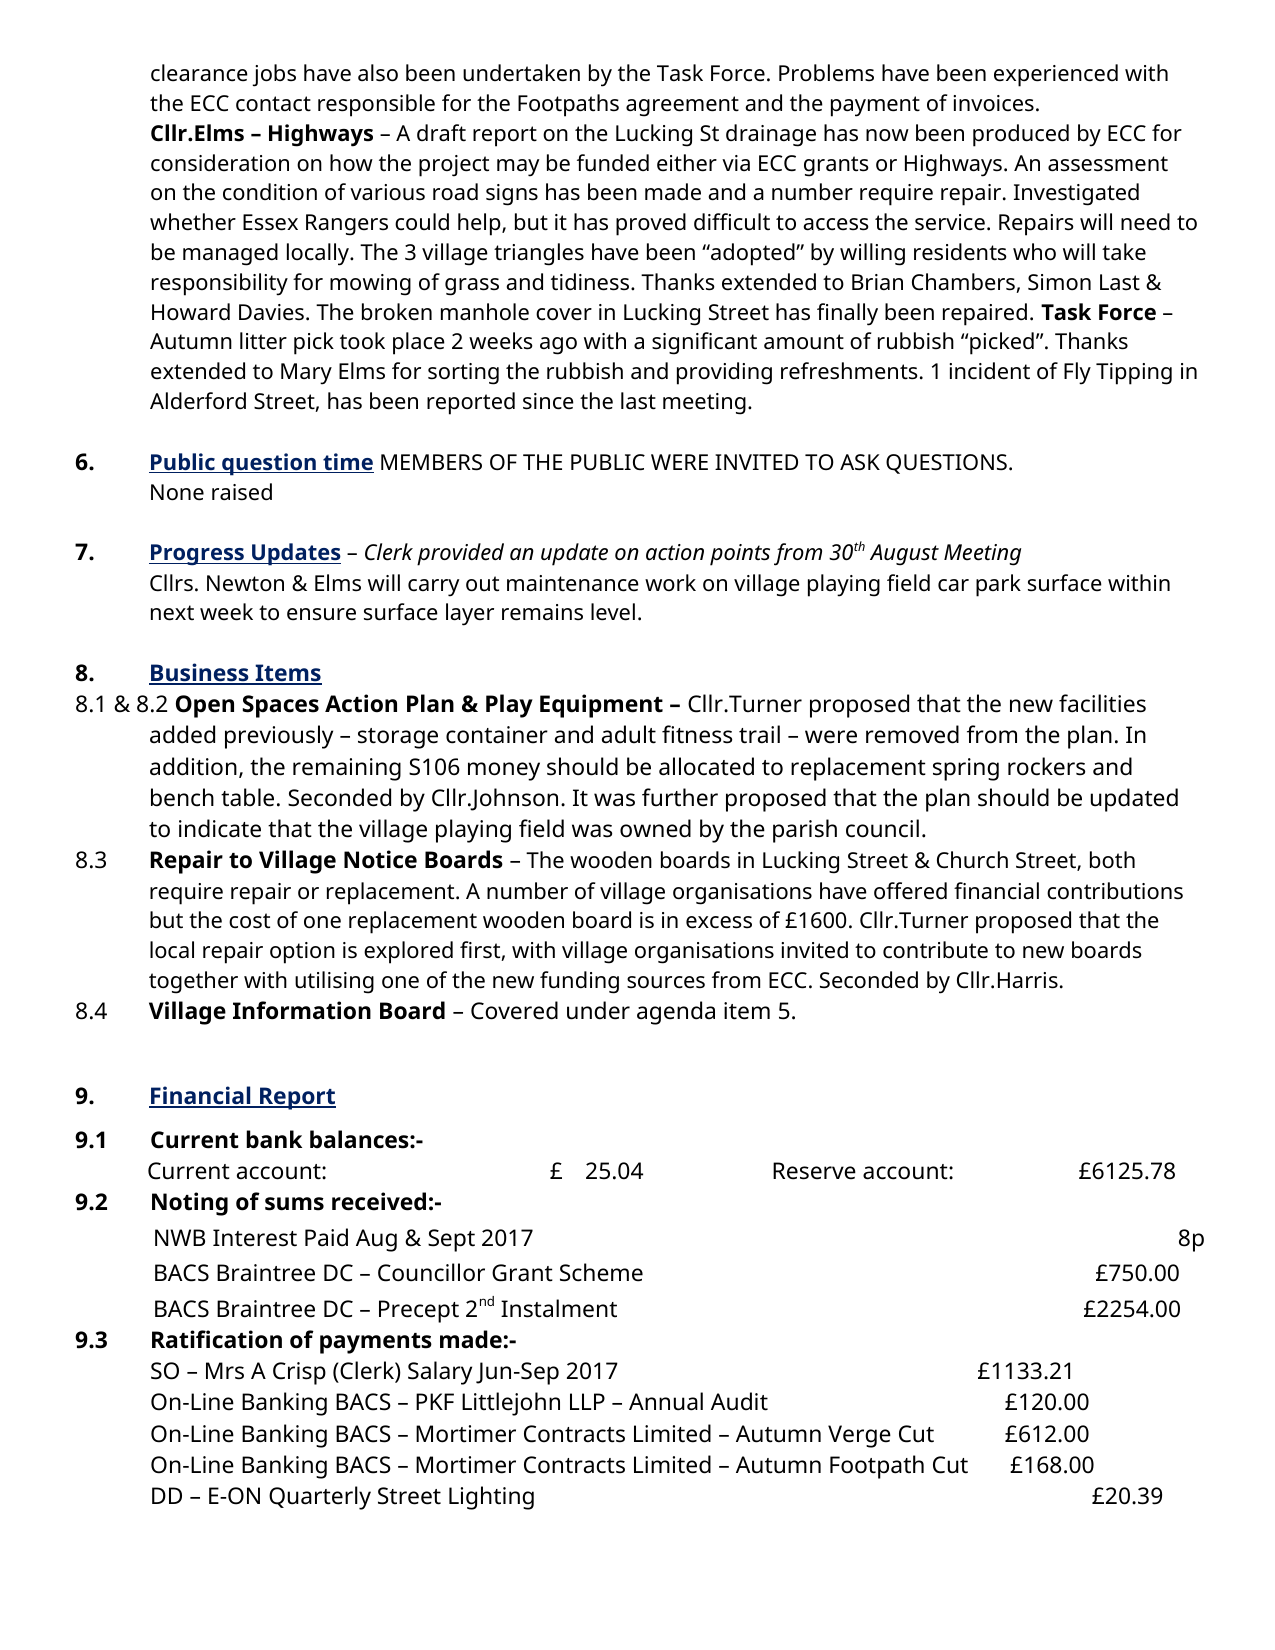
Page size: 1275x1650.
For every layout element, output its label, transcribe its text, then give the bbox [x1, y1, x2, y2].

text 9.3 Ratification of payments made:- [75, 1324, 1200, 1355]
text None raised [149, 477, 1200, 507]
table_header 8p £750.00 £2254.00 [1066, 1218, 1216, 1324]
list Public question time Members of the public were invited to ask questions. [75, 446, 1200, 477]
text DD – E-ON Quarterly Street Lighting £20.39 [75, 1480, 1200, 1543]
text On-Line Banking BACS – Mortimer Contracts Limited – Autumn Footpath Cut £168.00 [75, 1449, 1200, 1480]
table_header 25.04 [574, 1155, 760, 1186]
table_header NWB Interest Paid Aug & Sept 2017 BACS Braintree DC – Councillor Grant Scheme BACS Braintree DC – Precept 2nd Instalment [124, 1218, 1066, 1324]
list Cllr.Elms – Highways – A draft report on the Lucking St drainage has now been produced by ECC for consideration on how the project may be funded either via ECC grants or Highways. An assessment on the condition of various road signs has been made and a number require repair. Investigated whether Essex Rangers could help, but it has proved difficult to access the service. Repairs will need to be managed locally. The 3 village triangles have been “adopted” by willing residents who will take responsibility for mowing of grass and tidiness. Thanks extended to Brian Chambers, Simon Last & Howard Davies. The broken manhole cover in Lucking Street has finally been repaired. Task Force – Autumn litter pick took place 2 weeks ago with a significant amount of rubbish “picked”. Thanks extended to Mary Elms for sorting the rubbish and providing refreshments. 1 incident of Fly Tipping in Alderford Street, has been reported since the last meeting. [150, 118, 1200, 416]
list Progress Updates – Clerk provided an update on action points from 30th August Meeting [75, 536, 1200, 568]
text 9.1 Current bank balances:- [75, 1124, 1200, 1155]
text SO – Mrs A Crisp (Clerk) Salary Jun-Sep 2017 £1133.21 [75, 1355, 1200, 1386]
text On-Line Banking BACS – PKF Littlejohn LLP – Annual Audit £120.00 [75, 1386, 1200, 1418]
text 9. Financial Report [75, 1080, 1200, 1111]
list 8.1 & 8.2 Open Spaces Action Plan & Play Equipment – Cllr.Turner proposed that the new facilities added previously – storage container and adult fitness trail – were removed from the plan. In addition, the remaining S106 money should be allocated to replacement spring rockers and bench table. Seconded by Cllr.Johnson. It was further proposed that the plan should be updated to indicate that the village playing field was owned by the parish council. [75, 688, 1200, 844]
text 9.2 Noting of sums received:- [75, 1186, 1200, 1218]
table_header Reserve account: [760, 1155, 1067, 1186]
table_header £6125.78 [1067, 1155, 1245, 1186]
text Cllrs. Newton & Elms will carry out maintenance work on village playing field car park surface within next week to ensure surface layer remains level. [149, 568, 1200, 627]
text On-Line Banking BACS – Mortimer Contracts Limited – Autumn Verge Cut £612.00 [75, 1418, 1200, 1449]
list 8.3 Repair to Village Notice Boards – The wooden boards in Lucking Street & Church Street, both require repair or replacement. A number of village organisations have offered financial contributions but the cost of one replacement wooden board is in excess of £1600. Cllr.Turner proposed that the local repair option is explored first, with village organisations invited to contribute to new boards together with utilising one of the new funding sources from ECC. Seconded by Cllr.Harris. [75, 844, 1200, 995]
table_header £ [444, 1155, 574, 1186]
table_header Current account: [124, 1155, 443, 1186]
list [150, 58, 1200, 118]
text 8. Business Items [75, 657, 1200, 688]
list 8.4 Village Information Board – Covered under agenda item 5. [75, 995, 1200, 1026]
